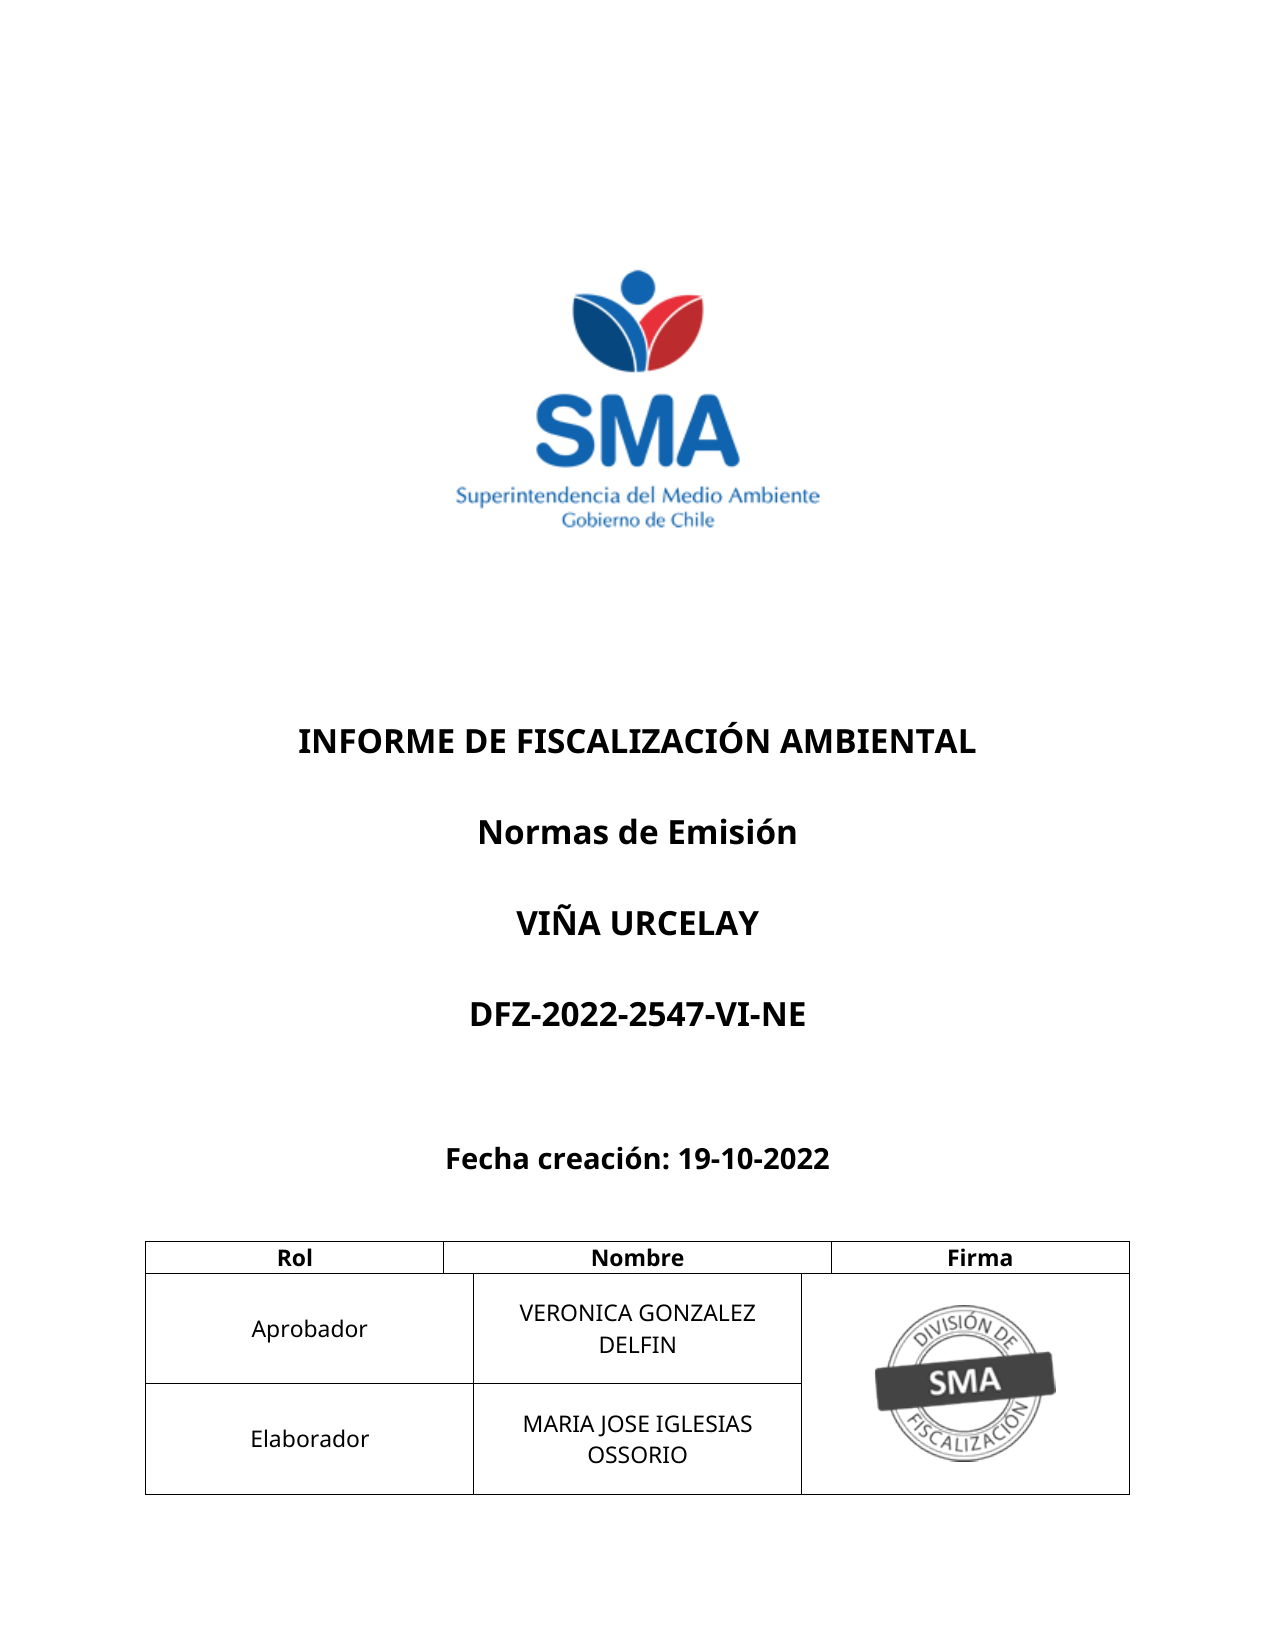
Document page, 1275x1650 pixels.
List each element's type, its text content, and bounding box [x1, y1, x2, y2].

picture [388, 250, 887, 548]
table_cell [802, 1274, 1129, 1494]
text VIÑA URCELAY [146, 854, 1129, 945]
table_header Rol [146, 1242, 443, 1273]
text Normas de Emisión [146, 764, 1129, 854]
text DFZ-2022-2547-VI-NE [146, 945, 1129, 1099]
table_cell MARIA JOSE IGLESIAS OSSORIO [474, 1384, 801, 1494]
picture [874, 1305, 1056, 1462]
text Fecha creación: 19-10-2022 [146, 1099, 1129, 1241]
text INFORME DE FISCALIZACIÓN AMBIENTAL [146, 673, 1129, 764]
table_header Firma [832, 1242, 1129, 1273]
table_cell Elaborador [146, 1384, 473, 1494]
table_cell VERONICA GONZALEZ DELFIN [474, 1274, 801, 1383]
table_cell Aprobador [146, 1274, 473, 1383]
table_header Nombre [444, 1242, 831, 1273]
